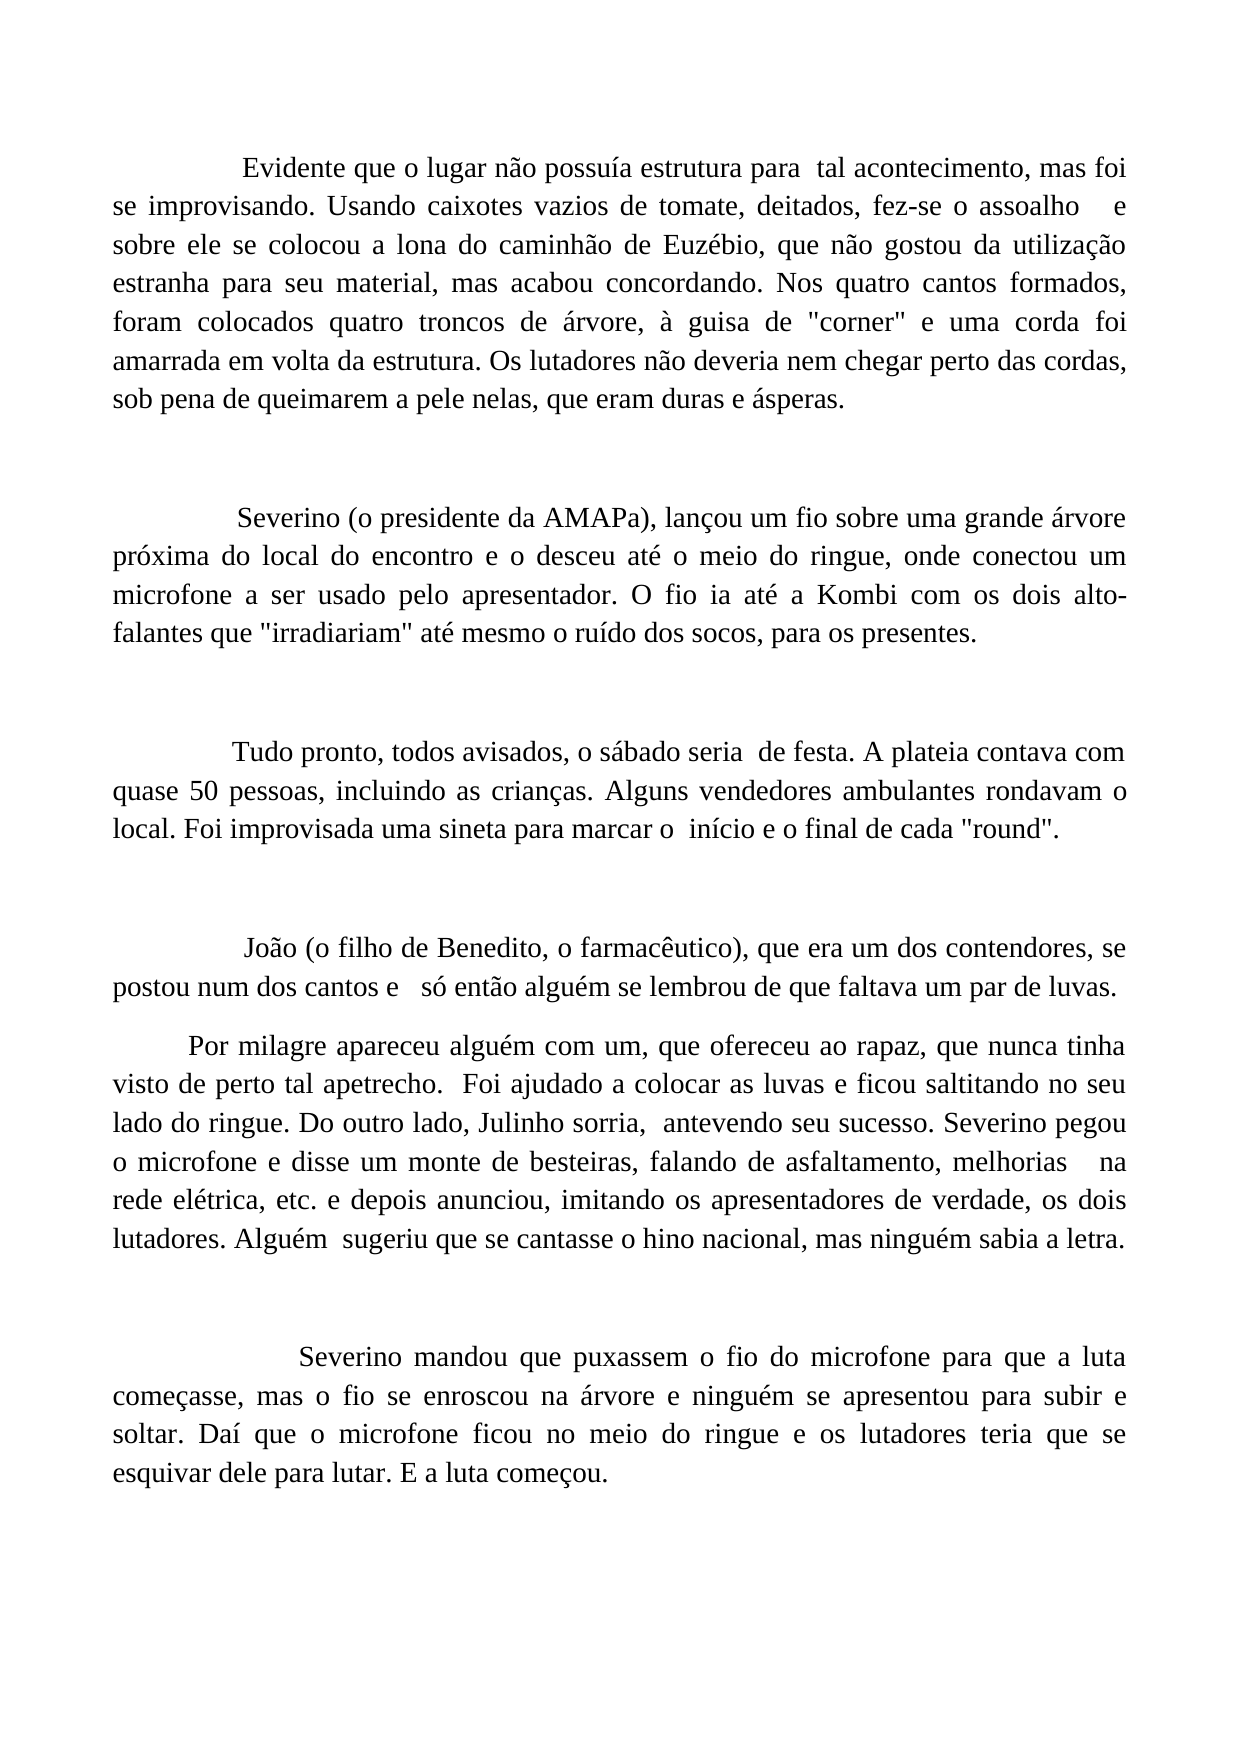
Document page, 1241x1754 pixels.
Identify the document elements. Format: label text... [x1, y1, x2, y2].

text Evidente que o lugar não possuía estrutura para tal acontecimento, mas foi se improvisando. Usando caixotes vazios de tomate, deitados, fez-se o assoalho e sobre ele se colocou a lona do caminhão de Euzébio, que não gostou da utilização estranha para seu material, mas acabou concordando. Nos quatro cantos formados, foram colocados quatro troncos de árvore, à guisa de "corner" e uma corda foi amarrada em volta da estrutura. Os lutadores não deveria nem chegar perto das cordas, sob pena de queimarem a pele nelas, que eram duras e ásperas. [112, 150, 1128, 415]
text Severino mandou que puxassem o fio do microfone para que a luta começasse, mas o fio se enroscou na árvore e ninguém se apresentou para subir e soltar. Daí que o microfone ficou no meio do ringue e os lutadores teria que se esquivar dele para lutar. E a luta começou. [112, 1339, 1128, 1489]
text Tudo pronto, todos avisados, o sábado seria de festa. A plateia contava com quase 50 pessoas, incluindo as crianças. Alguns vendedores ambulantes rondavam o local. Foi improvisada uma sineta para marcar o início e o final de cada "round". [112, 734, 1128, 845]
text Severino (o presidente da AMAPa), lançou um fio sobre uma grande árvore próxima do local do encontro e o desceu até o meio do ringue, onde conectou um microfone a ser usado pelo apresentador. O fio ia até a Kombi com os dois alto-falantes que "irradiariam" até mesmo o ruído dos socos, para os presentes. [112, 500, 1128, 649]
text Por milagre apareceu alguém com um, que ofereceu ao rapaz, que nunca tinha visto de perto tal apetrecho. Foi ajudado a colocar as luvas e ficou saltitando no seu lado do ringue. Do outro lado, Julinho sorria, antevendo seu sucesso. Severino pegou o microfone e disse um monte de besteiras, falando de asfaltamento, melhorias na rede elétrica, etc. e depois anunciou, imitando os apresentadores de verdade, os dois lutadores. Alguém sugeriu que se cantasse o hino nacional, mas ninguém sabia a letra. [112, 1028, 1128, 1254]
text João (o filho de Benedito, o farmacêutico), que era um dos contendores, se postou num dos cantos e só então alguém se lembrou de que faltava um par de luvas. [112, 930, 1128, 1002]
